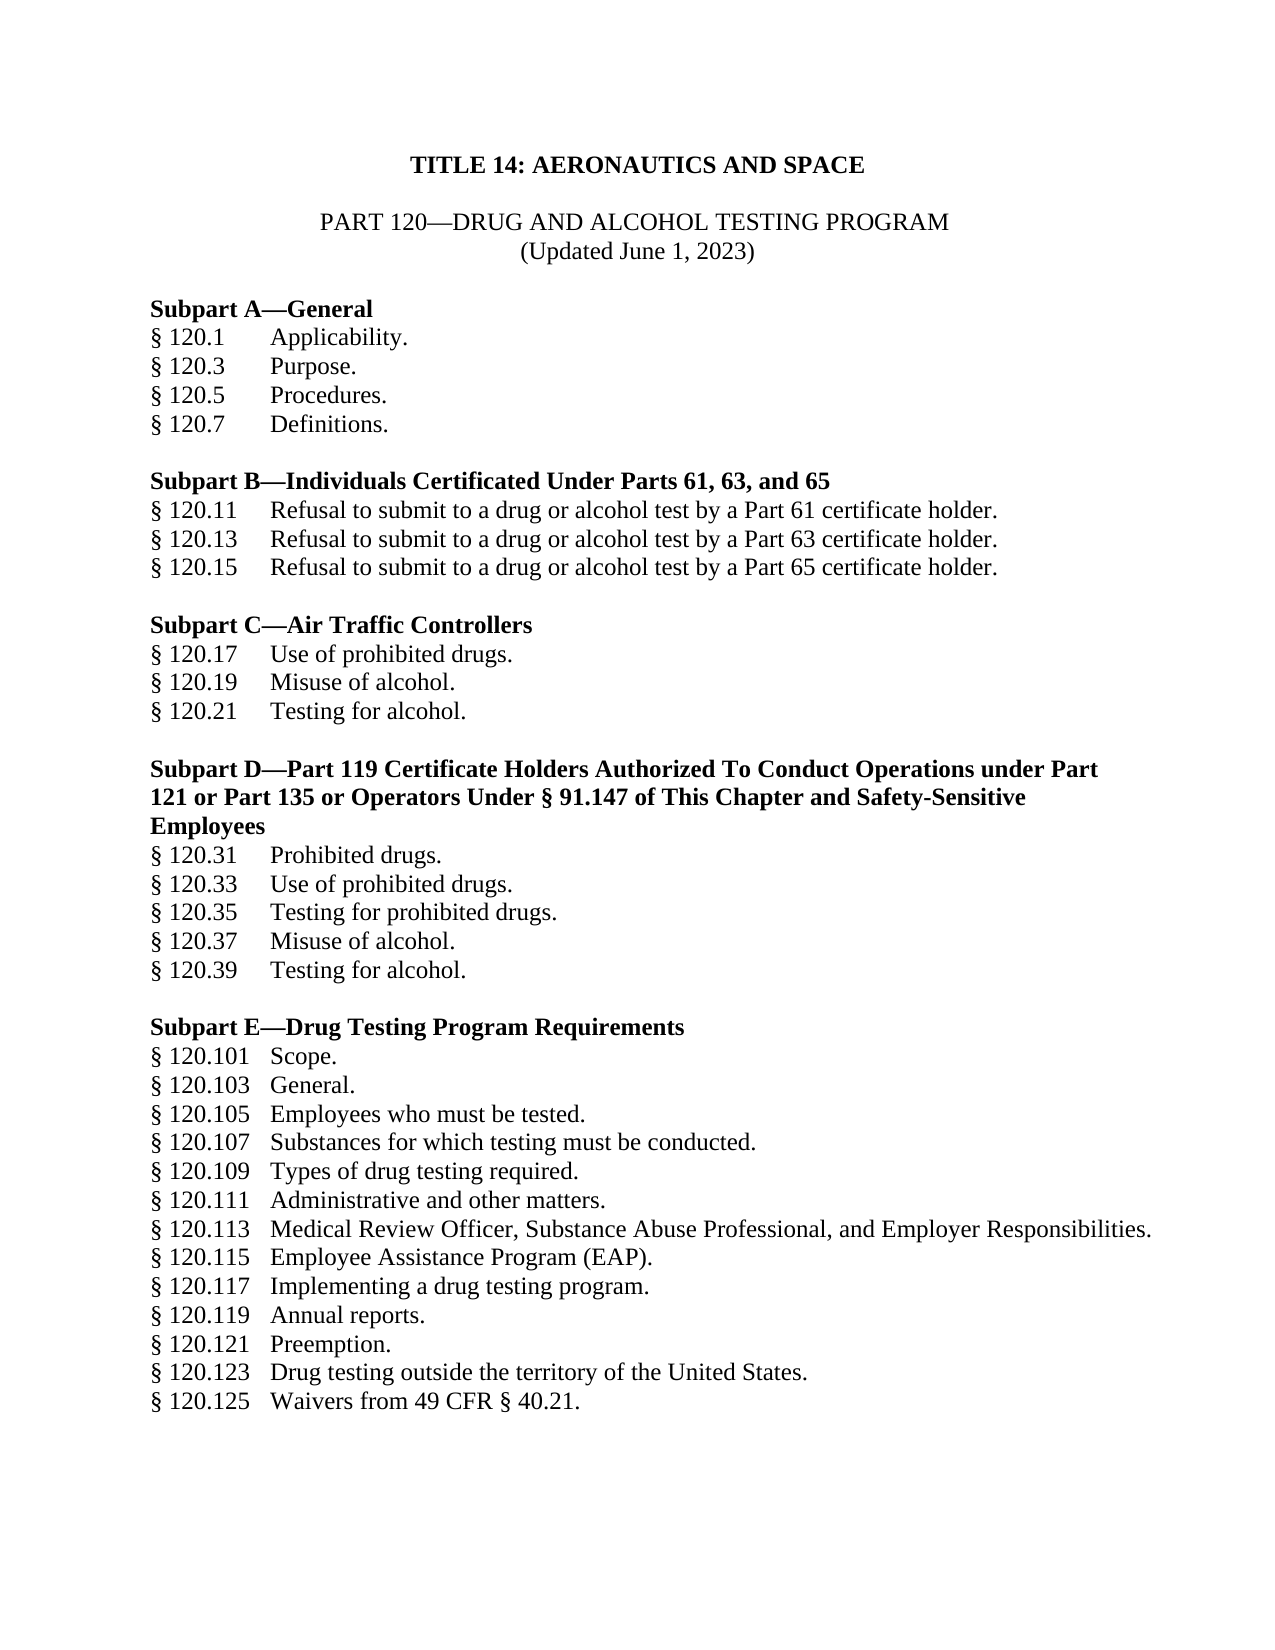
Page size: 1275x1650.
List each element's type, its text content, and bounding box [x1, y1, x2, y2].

text § 120.113 Medical Review Officer, Substance Abuse Professional, and Employer Responsibilities. [150, 1214, 1153, 1242]
text § 120.121 Preemption. [150, 1329, 1125, 1357]
text § 120.119 Annual reports. [150, 1300, 1125, 1329]
text Subpart C—Air Traffic Controllers § 120.17 Use of prohibited drugs. § 120.19 Misuse of alcohol. § 120.21 Testing for alcohol. [150, 610, 1125, 725]
text § 120.125 Waivers from 49 CFR § 40.21. [150, 1386, 1125, 1415]
text § 120.123 Drug testing outside the territory of the United States. [150, 1357, 1125, 1386]
text Subpart E—Drug Testing Program Requirements § 120.101 Scope. § 120.103 General. § 120.105 Employees who must be tested. § 120.107 Substances for which testing must be conducted. § 120.109 Types of drug testing required. § 120.111 Administrative and other matters. [150, 1012, 1125, 1214]
text Subpart D—Part 119 Certificate Holders Authorized To Conduct Operations under Part 121 or Part 135 or Operators Under § 91.147 of This Chapter and Safety-Sensitive Employees § 120.31 Prohibited drugs. § 120.33 Use of prohibited drugs. § 120.35 Testing for prohibited drugs. § 120.37 Misuse of alcohol. § 120.39 Testing for alcohol. [150, 754, 1125, 984]
text PART 120—DRUG AND ALCOHOL TESTING PROGRAM (Updated June 1, 2023) [150, 207, 1125, 265]
text TITLE 14: AERONAUTICS AND SPACE [150, 150, 1125, 179]
text § 120.115 Employee Assistance Program (EAP). [150, 1242, 1125, 1271]
text Subpart B—Individuals Certificated Under Parts 61, 63, and 65 § 120.11 Refusal to submit to a drug or alcohol test by a Part 61 certificate holder. § 120.13 Refusal to submit to a drug or alcohol test by a Part 63 certificate holder. § 120.15 Refusal to submit to a drug or alcohol test by a Part 65 certificate holder. [150, 466, 1125, 581]
text § 120.117 Implementing a drug testing program. [150, 1271, 1125, 1300]
text Subpart A—General § 120.1 Applicability. § 120.3 Purpose. § 120.5 Procedures. § 120.7 Definitions. [150, 294, 1125, 437]
